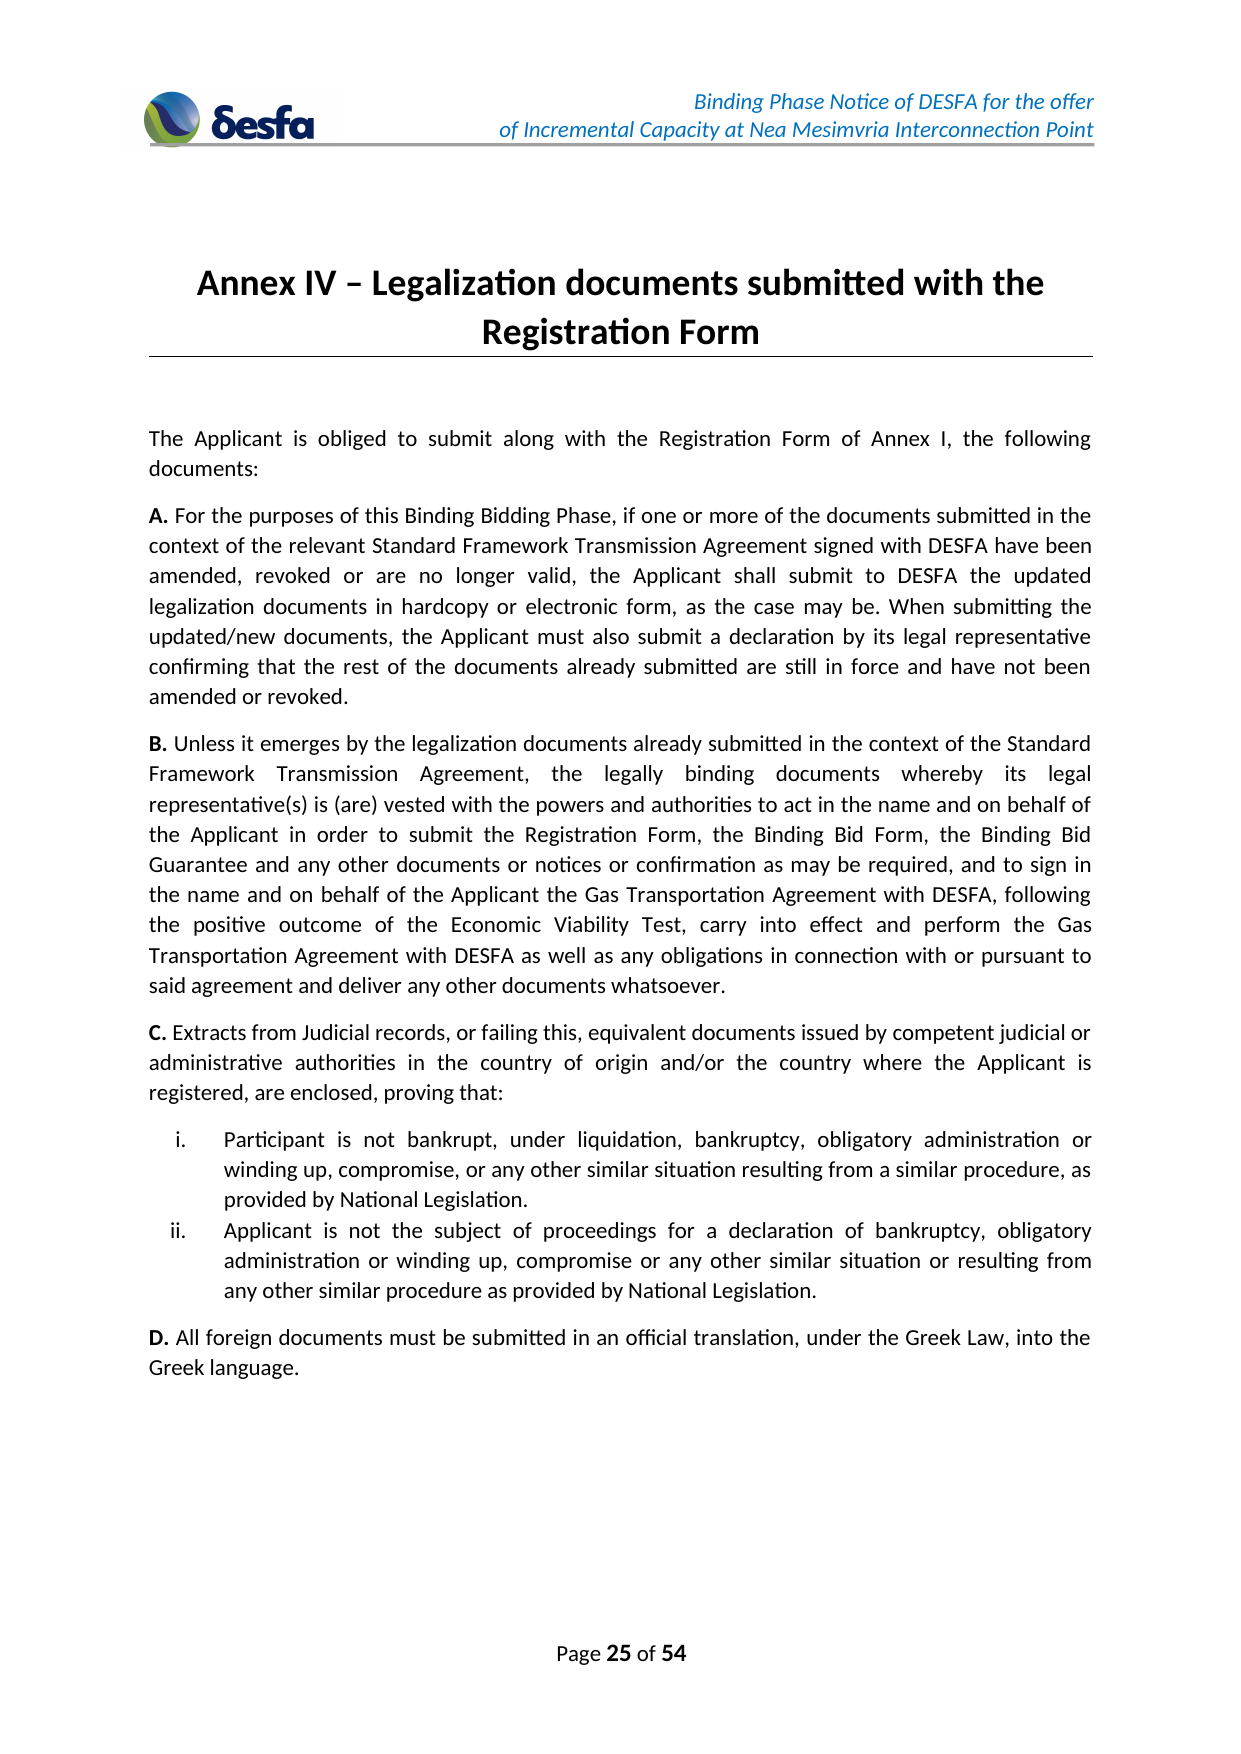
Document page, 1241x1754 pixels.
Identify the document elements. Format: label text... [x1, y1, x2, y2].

text A. For the purposes of this Binding Bidding Phase, if one or more of the documents submitted in the context of the relevant Standard Framework Transmission Agreement signed with DESFA have been amended, revoked or are no longer valid, the Applicant shall submit to DESFA the updated legalization documents in hardcopy or electronic form, as the case may be. When submitting the updated/new documents, the Applicant must also submit a declaration by its legal representative confirming that the rest of the documents already submitted are still in force and have not been amended or revoked. [149, 501, 1093, 711]
picture [123, 87, 339, 152]
text C. Extracts from Judicial records, or failing this, equivalent documents issued by competent judicial or administrative authorities in the country of origin and/or the country where the Applicant is registered, are enclosed, proving that: [149, 1018, 1093, 1106]
text D. All foreign documents must be submitted in an official translation, under the Greek Law, into the Greek language. [149, 1323, 1093, 1381]
subtitle Annex IV – Legalization documents submitted with the Registration Form [149, 258, 1093, 356]
list Participant is not bankrupt, under liquidation, bankruptcy, obligatory administration or winding up, compromise, or any other similar situation resulting from a similar procedure, as provided by National Legislation. [186, 1125, 1093, 1214]
text B. Unless it emerges by the legalization documents already submitted in the context of the Standard Framework Transmission Agreement, the legally binding documents whereby its legal representative(s) is (are) vested with the powers and authorities to act in the name and on behalf of the Applicant in order to submit the Registration Form, the Binding Bid Form, the Binding Bid Guarantee and any other documents or notices or confirmation as may be required, and to sign in the name and on behalf of the Applicant the Gas Transportation Agreement with DESFA, following the positive outcome of the Economic Viability Test, carry into effect and perform the Gas Transportation Agreement with DESFA as well as any obligations in connection with or pursuant to said agreement and deliver any other documents whatsoever. [149, 729, 1093, 999]
list Applicant is not the subject of proceedings for a declaration of bankruptcy, obligatory administration or winding up, compromise or any other similar situation or resulting from any other similar procedure as provided by National Legislation. [186, 1216, 1093, 1304]
text The Applicant is obliged to submit along with the Registration Form of Annex I, the following documents: [149, 424, 1093, 482]
